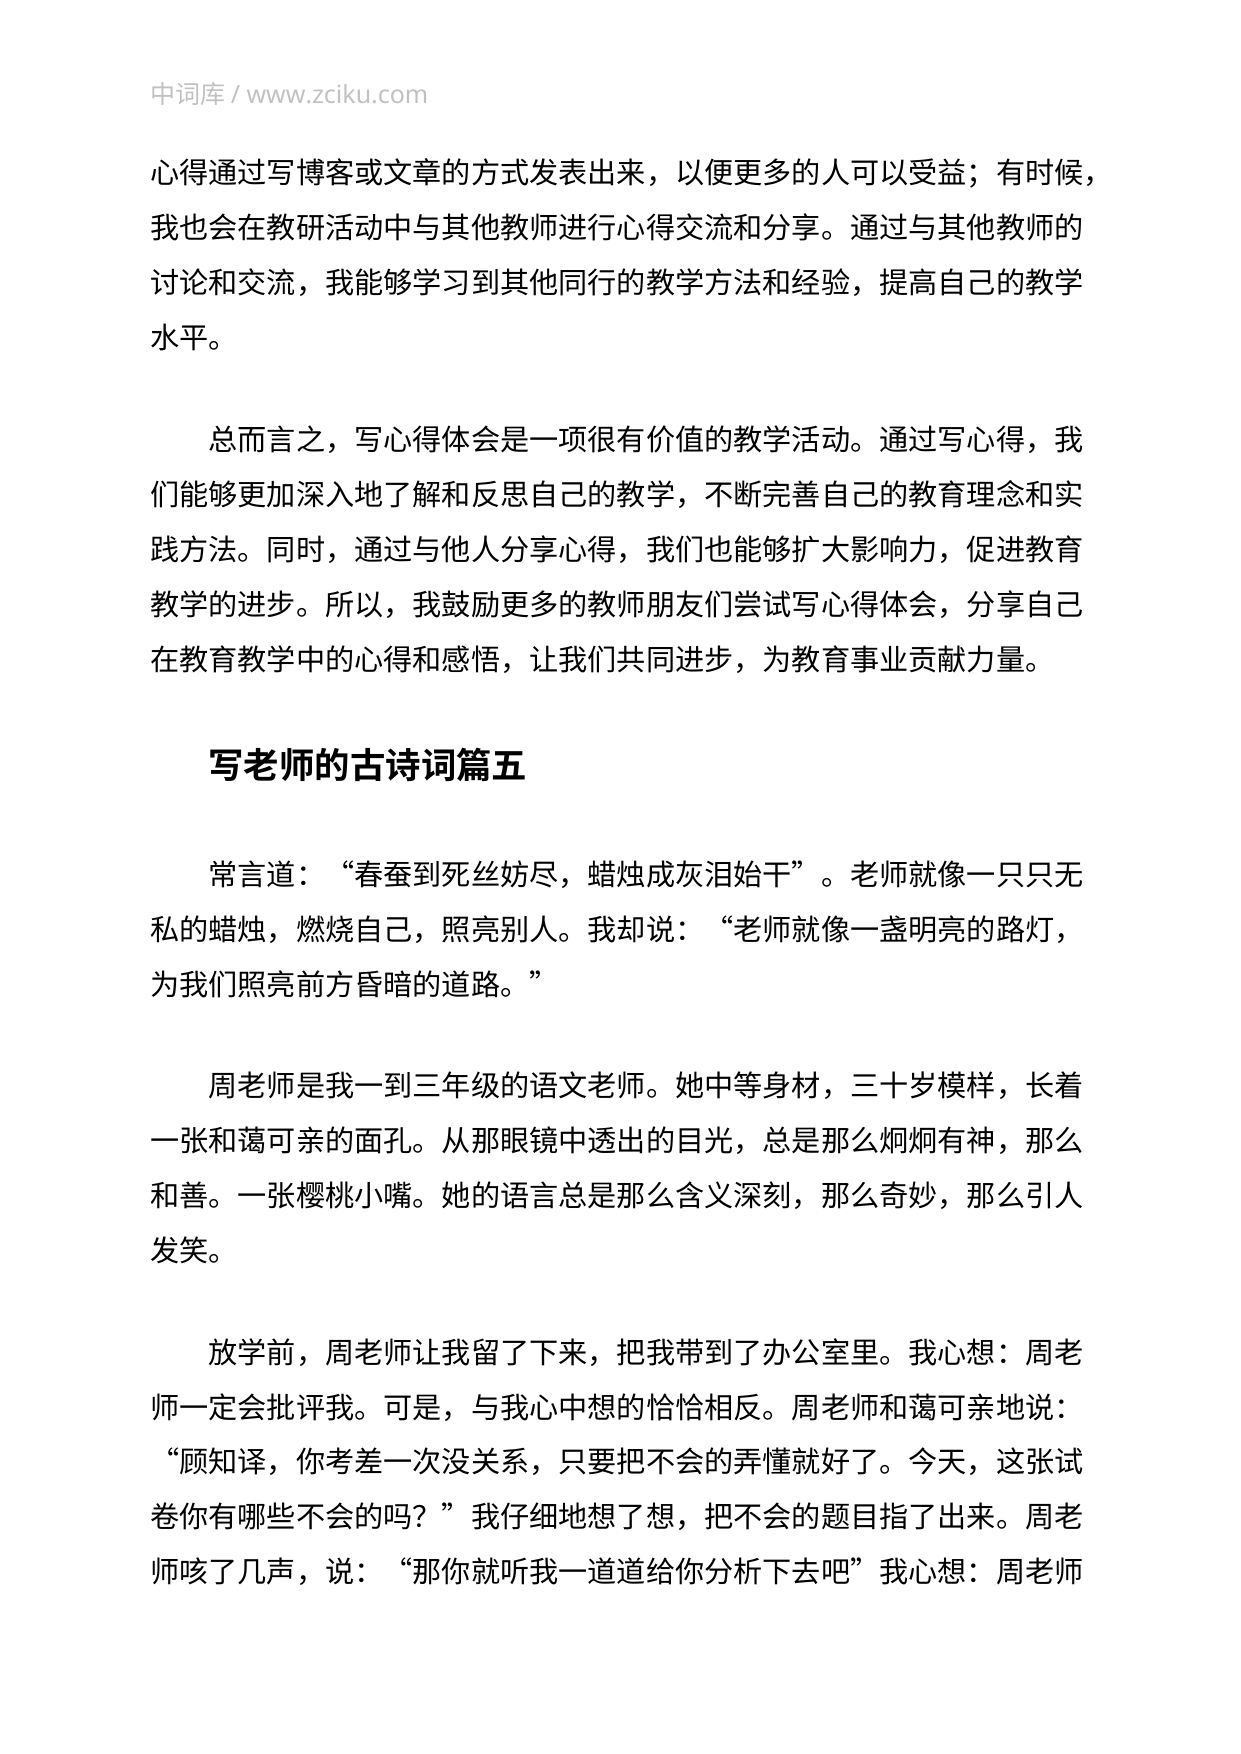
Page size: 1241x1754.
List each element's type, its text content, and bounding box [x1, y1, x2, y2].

text 写老师的古诗词篇五 [150, 738, 1090, 789]
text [150, 1329, 1090, 1591]
text 总而言之，写心得体会是一项很有价值的教学活动。通过写心得，我们能够更加深入地了解和反思自己的教学，不断完善自己的教育理念和实践方法。同时，通过与他人分享心得，我们也能够扩大影响力，促进教育教学的进步。所以，我鼓励更多的教师朋友们尝试写心得体会，分享自己在教育教学中的心得和感悟，让我们共同进步，为教育事业贡献力量。 [150, 416, 1090, 678]
text 常言道：“春蚕到死丝妨尽，蜡烛成灰泪始干”。老师就像一只只无私的蜡烛，燃烧自己，照亮别人。我却说：“老师就像一盏明亮的路灯，为我们照亮前方昏暗的道路。” [150, 851, 1090, 1003]
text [150, 150, 1090, 357]
text 周老师是我一到三年级的语文老师。她中等身材，三十岁模样，长着一张和蔼可亲的面孔。从那眼镜中透出的目光，总是那么炯炯有神，那么和善。一张樱桃小嘴。她的语言总是那么含义深刻，那么奇妙，那么引人发笑。 [150, 1063, 1090, 1270]
